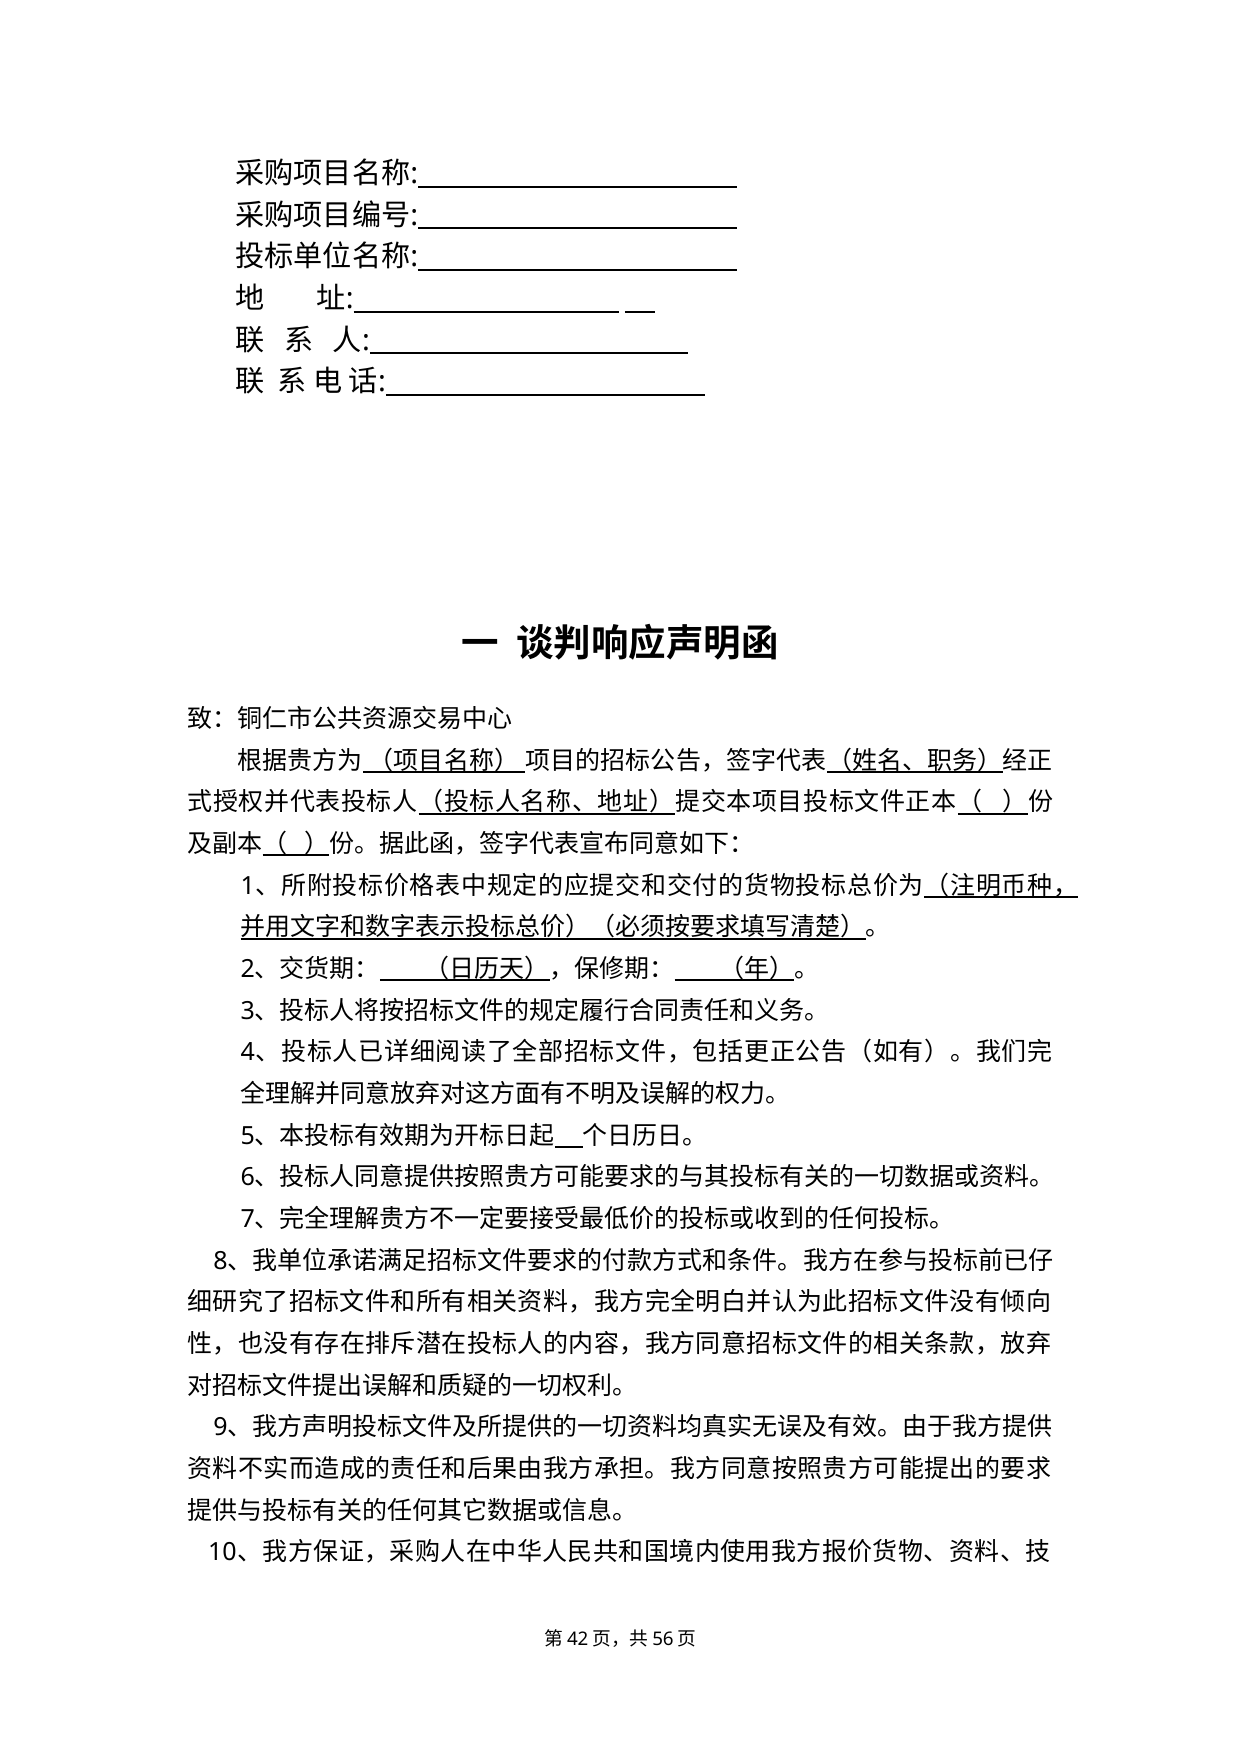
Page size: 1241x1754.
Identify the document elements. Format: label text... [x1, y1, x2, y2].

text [187, 1527, 1053, 1569]
text 3、投标人将按招标文件的规定履行合同责任和义务。 [240, 986, 1053, 1027]
text 采购项目名称: [206, 150, 1053, 192]
text 地 址: [206, 275, 1053, 317]
text 致：铜仁市公共资源交易中心 [187, 694, 1053, 736]
text 8、我单位承诺满足招标文件要求的付款方式和条件。我方在参与投标前已仔细研究了招标文件和所有相关资料，我方完全明白并认为此招标文件没有倾向性，也没有存在排斥潜在投标人的内容，我方同意招标文件的相关条款，放弃对招标文件提出误解和质疑的一切权利。 [187, 1236, 1053, 1402]
text 5、本投标有效期为开标日起 个日历日。 [240, 1111, 1053, 1152]
text 2、交货期： （日历天），保修期： （年）。 [240, 944, 1053, 986]
text 投标单位名称: [206, 233, 1053, 275]
text 9、我方声明投标文件及所提供的一切资料均真实无误及有效。由于我方提供资料不实而造成的责任和后果由我方承担。我方同意按照贵方可能提出的要求，提供与投标有关的任何其它数据或信息。 [187, 1402, 1053, 1527]
text 一 谈判响应声明函 [187, 613, 1053, 667]
text 1、所附投标价格表中规定的应提交和交付的货物投标总价为（注明币种，并用文字和数字表示投标总价）（必须按要求填写清楚）。 [240, 861, 1053, 944]
text 4、投标人已详细阅读了全部招标文件，包括更正公告（如有）。我们完全理解并同意放弃对这方面有不明及误解的权力。 [240, 1027, 1053, 1111]
text 联 系 人: [206, 317, 1053, 358]
text 采购项目编号: [206, 192, 1053, 233]
text 根据贵方为 （项目名称） 项目的招标公告，签字代表（姓名、职务）经正式授权并代表投标人（投标人名称、地址）提交本项目投标文件正本（ ）份及副本（ ）份。据此函，签字代表宣布同意如下： [187, 736, 1053, 861]
text 联 系 电 话: [206, 358, 1053, 400]
text 7、完全理解贵方不一定要接受最低价的投标或收到的任何投标。 [240, 1194, 1053, 1236]
text 6、投标人同意提供按照贵方可能要求的与其投标有关的一切数据或资料。 [240, 1152, 1053, 1194]
